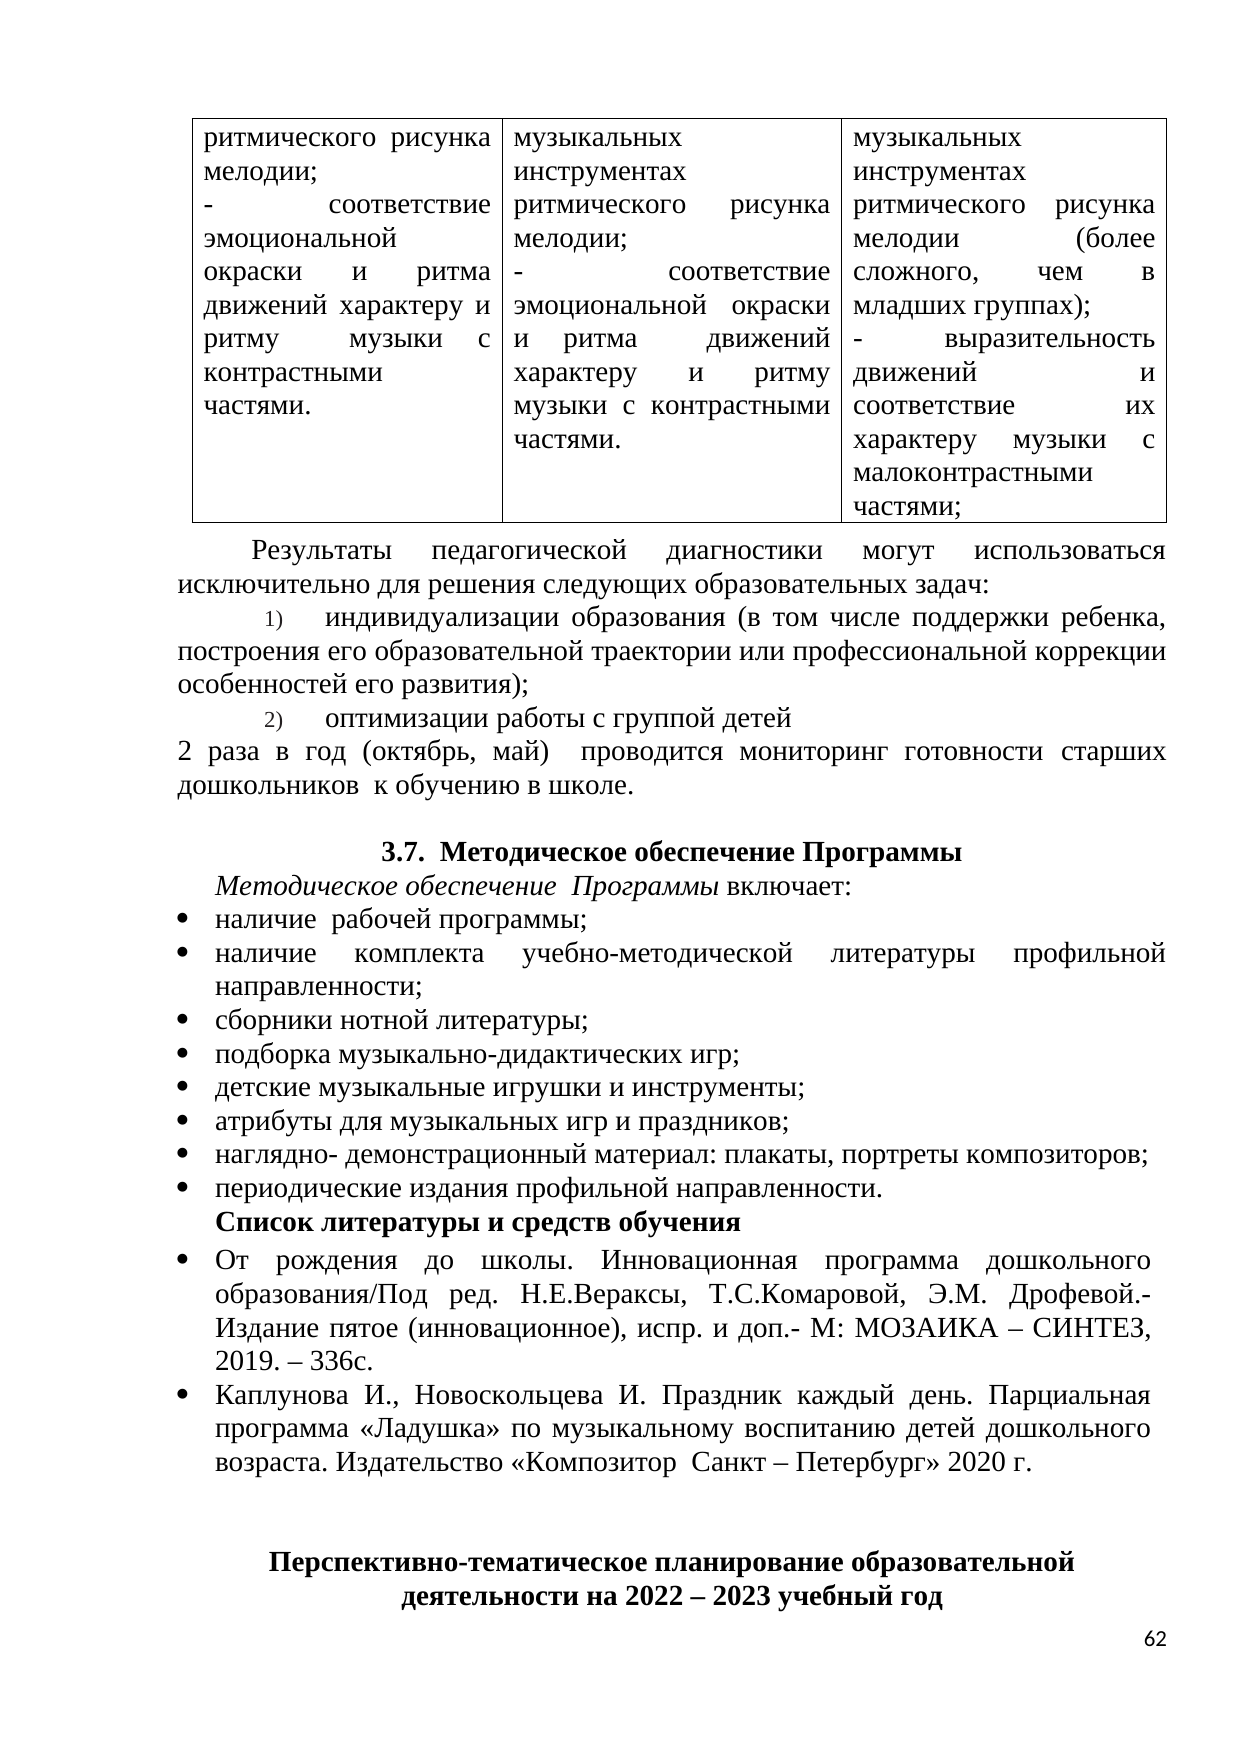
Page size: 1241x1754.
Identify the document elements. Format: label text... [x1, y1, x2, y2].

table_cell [842, 119, 1166, 522]
list детские музыкальные игрушки и инструменты; [177, 1069, 1167, 1103]
list От рождения до школы. Инновационная программа дошкольного образования/Под ред. Н.Е.Вераксы, Т.С.Комаровой, Э.М. Дрофевой.- Издание пятое (инновационное), испр. и доп.- М: МОЗАИКА – СИНТЕЗ, 2019. – 336с. [177, 1242, 1152, 1377]
list оптимизации работы с группой детей [177, 700, 1167, 733]
text 2 раза в год (октябрь, май) проводится мониторинг готовности старших дошкольников к обучению в школе. [177, 733, 1167, 801]
text Методическое обеспечение Программы включает: [177, 868, 1167, 901]
list наличие комплекта учебно-методической литературы профильной направленности; [177, 935, 1167, 1002]
text Перспективно-тематическое планирование образовательной деятельности на 2022 – 2023 учебный год [177, 1544, 1167, 1612]
list Список литературы и средств обучения [215, 1204, 1167, 1237]
text Результаты педагогической диагностики могут использоваться исключительно для решения следующих образовательных задач: [177, 532, 1167, 599]
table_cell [503, 119, 841, 522]
list индивидуализации образования (в том числе поддержки ребенка, построения его образовательной траектории или профессиональной коррекции особенностей его развития); [177, 599, 1167, 700]
list Каплунова И., Новоскольцева И. Праздник каждый день. Парциальная программа «Ладушка» по музыкальному воспитанию детей дошкольного возраста. Издательство «Композитор Санкт – Петербург» 2020 г. [177, 1377, 1152, 1477]
list подборка музыкально-дидактических игр; [177, 1036, 1167, 1069]
list наглядно- демонстрационный материал: плакаты, портреты композиторов; [177, 1137, 1167, 1170]
list атрибуты для музыкальных игр и праздников; [177, 1103, 1167, 1137]
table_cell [193, 119, 502, 522]
text 3.7. Методическое обеспечение Программы [177, 834, 1167, 868]
list сборники нотной литературы; [177, 1002, 1167, 1036]
list наличие рабочей программы; [177, 901, 1167, 935]
list периодические издания профильной направленности. [177, 1170, 1167, 1204]
